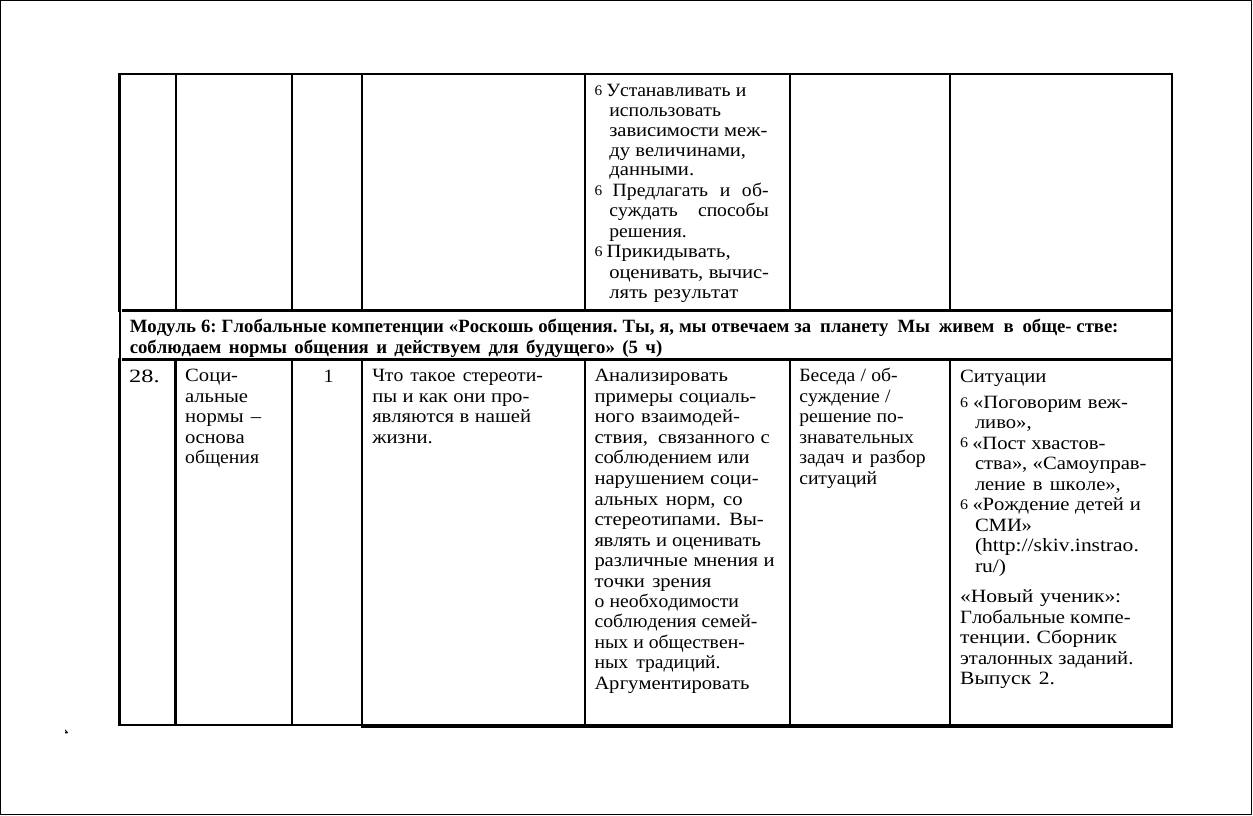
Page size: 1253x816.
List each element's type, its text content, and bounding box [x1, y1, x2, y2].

table_header 6 Устанавливать и использовать зависимости меж- ду величинами, данными. 6 Предлагать и об- суждать способы решения. 6 Прикидывать, оценивать, вычис- лять результат [586, 75, 789, 308]
table_header [293, 75, 361, 308]
table_cell Модуль 6: Глобальные компетенции «Роскошь общения. Ты, я, мы отвечаем за планету Мы живем в обще- стве: соблюдаем нормы общения и действуем для будущего» (5 ч) [121, 310, 1171, 358]
table_header [177, 75, 291, 308]
table_header [121, 75, 175, 308]
table_cell 1 [293, 361, 361, 724]
table_cell Анализировать примеры социаль- ного взаимодей- ствия, связанного с соблюдением или нарушением соци- альных норм, со стереотипами. Вы- являть и оценивать различные мнения и точки зрения о необходимости соблюдения семей- ных и обществен- ных традиций. Аргументировать [586, 361, 789, 724]
table_cell Ситуации 6 «Поговорим веж- ливо», 6 «Пост хвастов- ства», «Самоуправ- ление в школе», 6 «Рождение детей и СМИ» (http://skiv.instrao. ru/) «Новый ученик»: Глобальные компе- тенции. Сборник эталонных заданий. Выпуск 2. [951, 361, 1171, 724]
table_cell Что такое стереоти- пы и как они про- являются в нашей жизни. [363, 361, 584, 724]
table_header [791, 75, 949, 308]
table_cell Соци- альные нормы – основа общения [177, 361, 291, 724]
table_cell Беседа / об- суждение / решение по- знавательных задач и разбор ситуаций [791, 361, 949, 724]
table_header [363, 75, 584, 308]
table_cell 28. [121, 359, 174, 724]
table_header [951, 75, 1171, 308]
